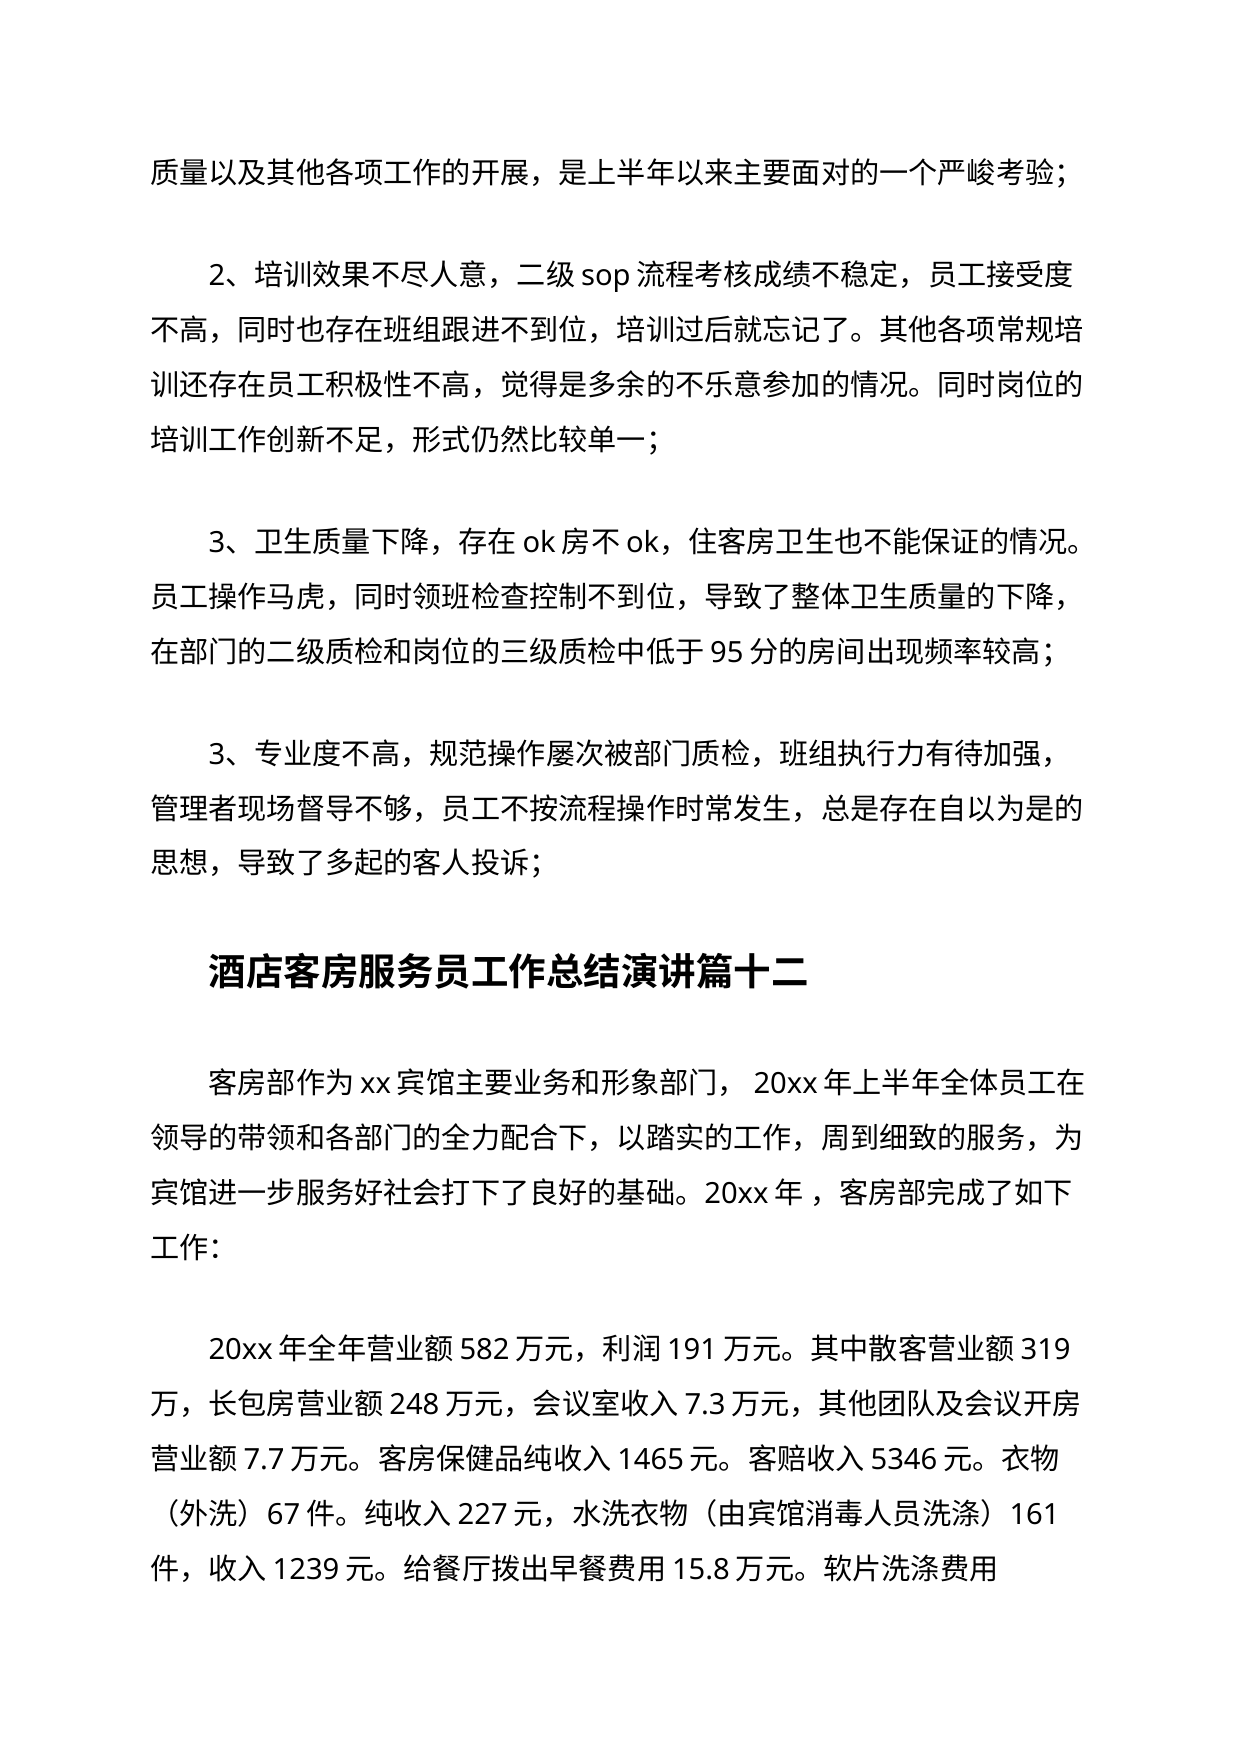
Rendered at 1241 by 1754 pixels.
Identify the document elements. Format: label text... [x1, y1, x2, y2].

text 2、培训效果不尽人意，二级sop流程考核成绩不稳定，员工接受度不高，同时也存在班组跟进不到位，培训过后就忘记了。其他各项常规培训还存在员工积极性不高，觉得是多余的不乐意参加的情况。同时岗位的培训工作创新不足，形式仍然比较单一； [150, 252, 1090, 459]
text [150, 1326, 1090, 1588]
text 酒店客房服务员工作总结演讲篇十二 [150, 942, 1090, 996]
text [150, 150, 1090, 192]
text 3、专业度不高，规范操作屡次被部门质检，班组执行力有待加强，管理者现场督导不够，员工不按流程操作时常发生，总是存在自以为是的思想，导致了多起的客人投诉； [150, 730, 1090, 882]
text 3、卫生质量下降，存在ok房不ok，住客房卫生也不能保证的情况。员工操作马虎，同时领班检查控制不到位，导致了整体卫生质量的下降，在部门的二级质检和岗位的三级质检中低于95分的房间出现频率较高； [150, 518, 1090, 671]
text 客房部作为xx宾馆主要业务和形象部门， 20xx年上半年全体员工在领导的带领和各部门的全力配合下，以踏实的工作，周到细致的服务，为宾馆进一步服务好社会打下了良好的基础。20xx年 ，客房部完成了如下工作： [150, 1059, 1090, 1266]
